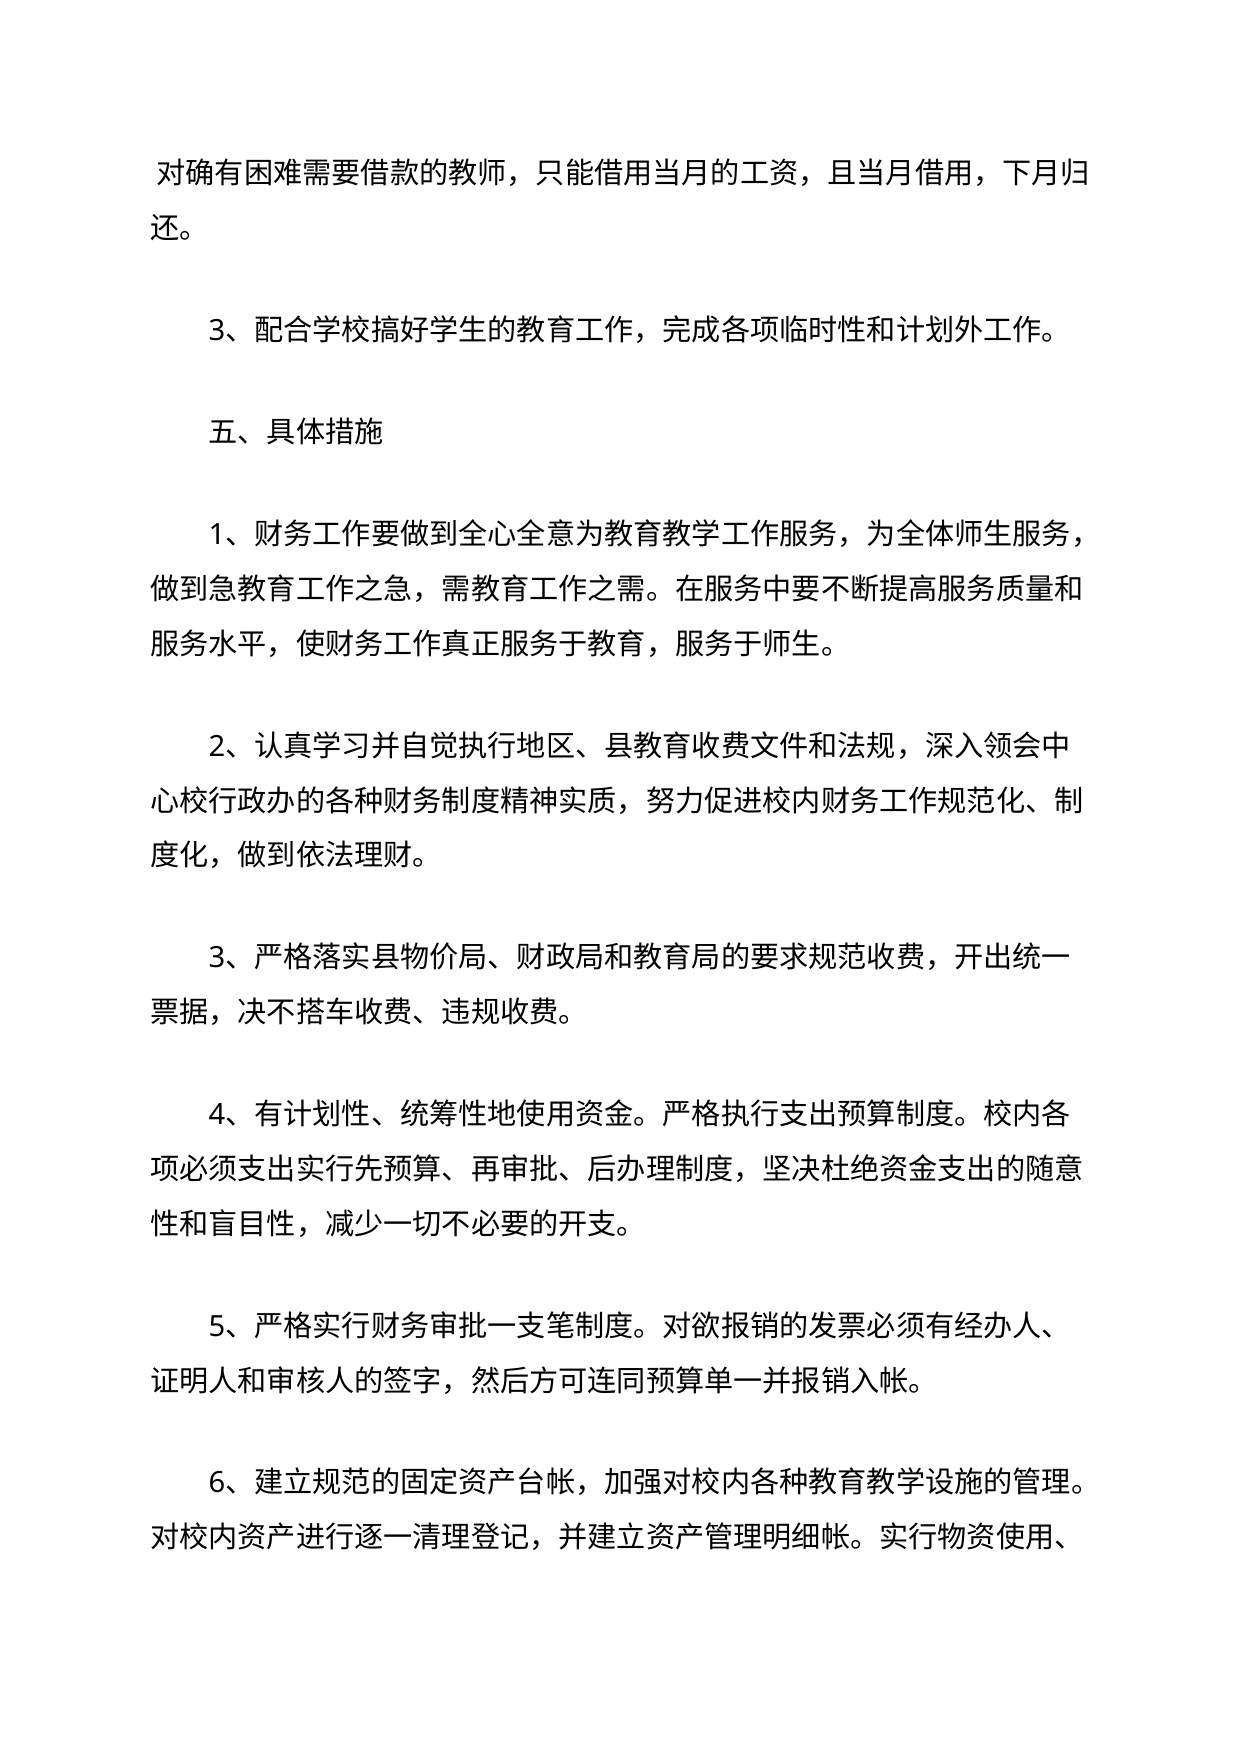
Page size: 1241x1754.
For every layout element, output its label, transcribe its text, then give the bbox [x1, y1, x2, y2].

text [150, 150, 1090, 247]
text 1、财务工作要做到全心全意为教育教学工作服务，为全体师生服务，做到急教育工作之急，需教育工作之需。在服务中要不断提高服务质量和服务水平，使财务工作真正服务于教育，服务于师生。 [150, 510, 1090, 663]
text 五、具体措施 [150, 409, 1090, 451]
text 4、有计划性、统筹性地使用资金。严格执行支出预算制度。校内各项必须支出实行先预算、再审批、后办理制度，坚决杜绝资金支出的随意性和盲目性，减少一切不必要的开支。 [150, 1091, 1090, 1243]
text 5、严格实行财务审批一支笔制度。对欲报销的发票必须有经办人、证明人和审核人的签字，然后方可连同预算单一并报销入帐。 [150, 1302, 1090, 1399]
text 3、配合学校搞好学生的教育工作，完成各项临时性和计划外工作。 [150, 307, 1090, 349]
text 3、严格落实县物价局、财政局和教育局的要求规范收费，开出统一票据，决不搭车收费、违规收费。 [150, 934, 1090, 1031]
text 2、认真学习并自觉执行地区、县教育收费文件和法规，深入领会中心校行政办的各种财务制度精神实质，努力促进校内财务工作规范化、制度化，做到依法理财。 [150, 722, 1090, 874]
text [150, 1459, 1090, 1556]
